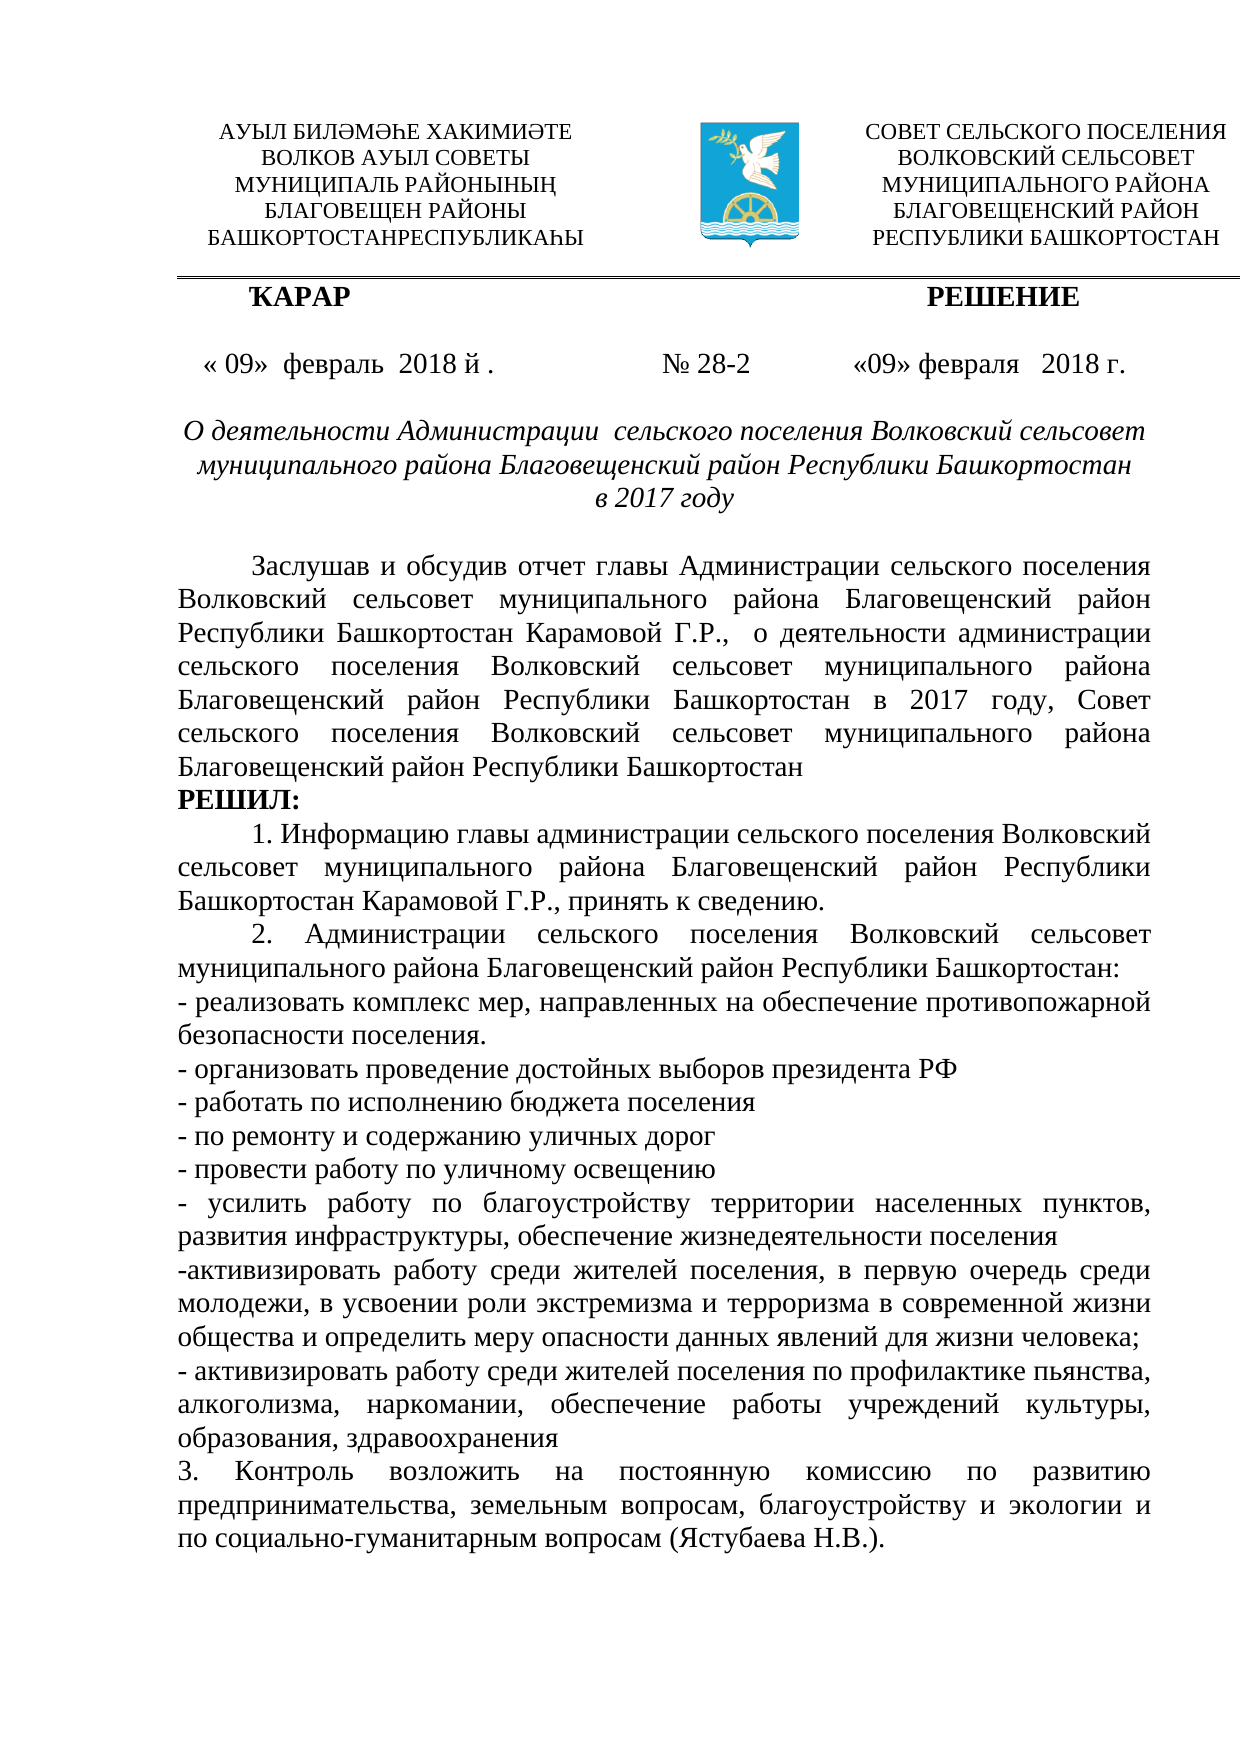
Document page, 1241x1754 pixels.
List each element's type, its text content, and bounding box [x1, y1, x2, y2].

text О деятельности Администрации сельского поселения Волковский сельсовет муниципального района Благовещенский район Республики Башкортостан [177, 413, 1152, 481]
text - по ремонту и содержанию уличных дорог [177, 1118, 1152, 1151]
table_header [614, 118, 827, 276]
text Заслушав и обсудив отчет главы Администрации сельского поселения Волковский сельсовет муниципального района Благовещенский район Республики Башкортостан Карамовой Г.Р., о деятельности администрации сельского поселения Волковский сельсовет муниципального района Благовещенский район Республики Башкортостан в 2017 году, Совет сельского поселения Волковский сельсовет муниципального района Благовещенский район Республики Башкортостан [177, 548, 1152, 782]
text -активизировать работу среди жителей поселения, в первую очередь среди молодежи, в усвоении роли экстремизма и терроризма в современной жизни общества и определить меру опасности данных явлений для жизни человека; [177, 1252, 1152, 1353]
text - работать по исполнению бюджета поселения [177, 1084, 1152, 1118]
picture [700, 192, 799, 248]
text 3. Контроль возложить на постоянную комиссию по развитию предпринимательства, земельным вопросам, благоустройству и экологии и по социально-гуманитарным вопросам (Ястубаева Н.В.). [177, 1453, 1152, 1554]
text 1. Информацию главы администрации сельского поселения Волковский сельсовет муниципального района Благовещенский район Республики Башкортостан Карамовой Г.Р., принять к сведению. [177, 816, 1152, 917]
table_header АУЫЛ БИЛӘМӘҺЕ ХАКИМИӘТЕ ВОЛКОВ АУЫЛ СОВЕТЫ МУНИЦИПАЛЬ РАЙОНЫНЫҢ БЛАГОВЕЩЕН РАЙОНЫ БАШКОРТОСТАНРЕСПУБЛИКАҺЫ [177, 118, 614, 276]
text в 2017 году [177, 481, 1152, 514]
text - организовать проведение достойных выборов президента РФ [177, 1051, 1152, 1084]
text - усилить работу по благоустройству территории населенных пунктов, развития инфраструктуры, обеспечение жизнедеятельности поселения [177, 1185, 1152, 1252]
text - реализовать комплекс мер, направленных на обеспечение противопожарной безопасности поселения. [177, 984, 1152, 1051]
text - активизировать работу среди жителей поселения по профилактике пьянства, алкоголизма, наркомании, обеспечение работы учреждений культуры, образования, здравоохранения [177, 1353, 1152, 1453]
text ҠАРАР РЕШЕНИЕ [177, 279, 1152, 313]
text 2. Администрации сельского поселения Волковский сельсовет муниципального района Благовещенский район Республики Башкортостан: [177, 917, 1152, 984]
text « 09» февраль 2018 й . № 28-2 «09» февраля 2018 г. [177, 346, 1152, 380]
text - провести работу по уличному освещению [177, 1151, 1152, 1185]
table_header СОВЕТ СЕЛЬСКОГО ПОСЕЛЕНИЯ ВОЛКОВСКИЙ СЕЛЬСОВЕТ МУНИЦИПАЛЬНОГО РАЙОНА БЛАГОВЕЩЕНСКИЙ РАЙОН РЕСПУБЛИКИ БАШКОРТОСТАН [827, 118, 1240, 276]
text РЕШИЛ: [177, 782, 1152, 816]
picture [710, 130, 785, 189]
